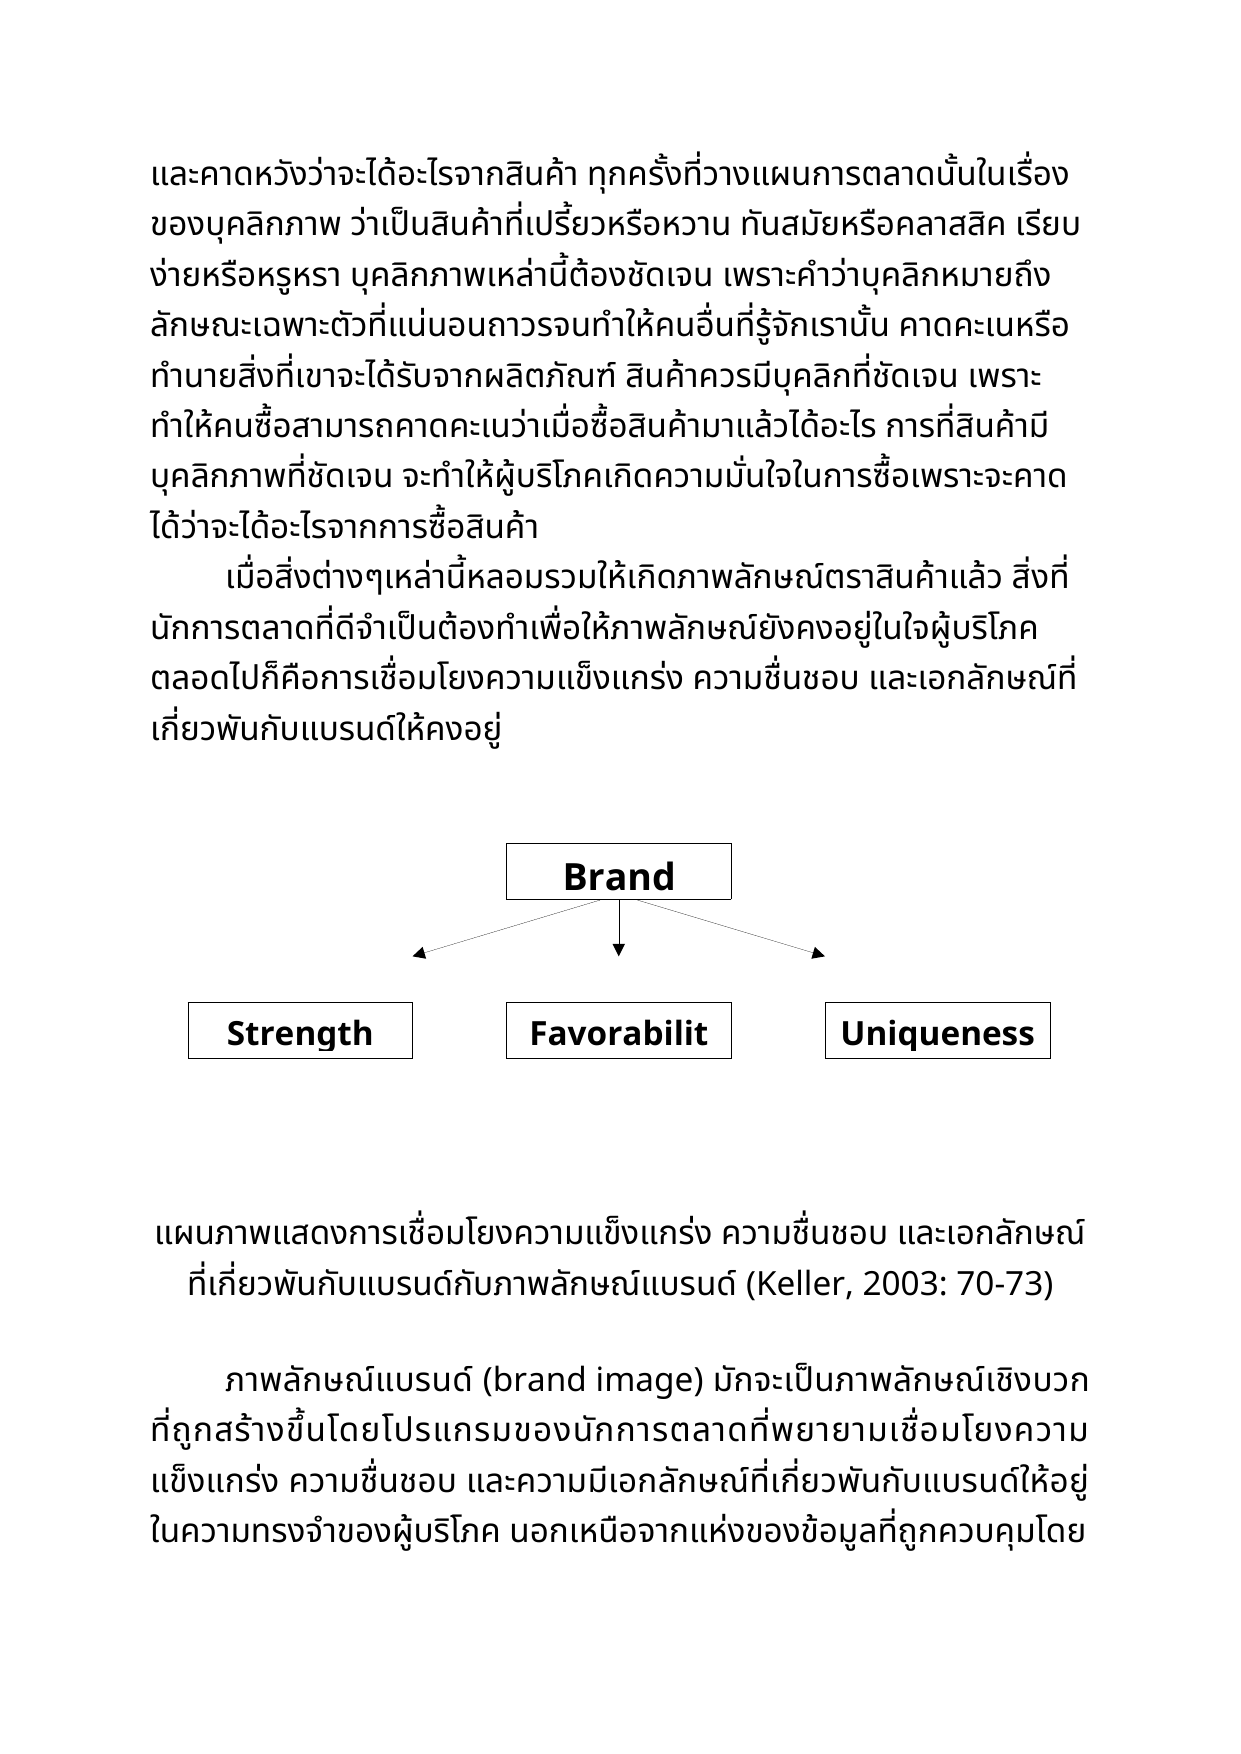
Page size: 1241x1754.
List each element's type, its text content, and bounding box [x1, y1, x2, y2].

text แผนภาพแสดงการเชื่อมโยงความแข็งแกร่ง ความชื่นชอบ และเอกลักษณ์ที่เกี่ยวพันกับแบรนด์กับภาพลักษณ์แบรนด์ (Keller, 2003: 70-73) [150, 1209, 1090, 1310]
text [150, 1356, 1090, 1557]
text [150, 150, 1090, 553]
text เมื่อสิ่งต่างๆเหล่านี้หลอมรวมให้เกิดภาพลักษณ์ตราสินค้าแล้ว สิ่งที่นักการตลาดที่ดีจำเป็นต้องทำเพื่อให้ภาพลักษณ์ยังคงอยู่ในใจผู้บริโภคตลอดไปก็คือการเชื่อมโยงความแข็งแกร่ง ความชื่นชอบ และเอกลักษณ์ที่เกี่ยวพันกับแบรนด์ให้คงอยู่ [150, 553, 1090, 755]
